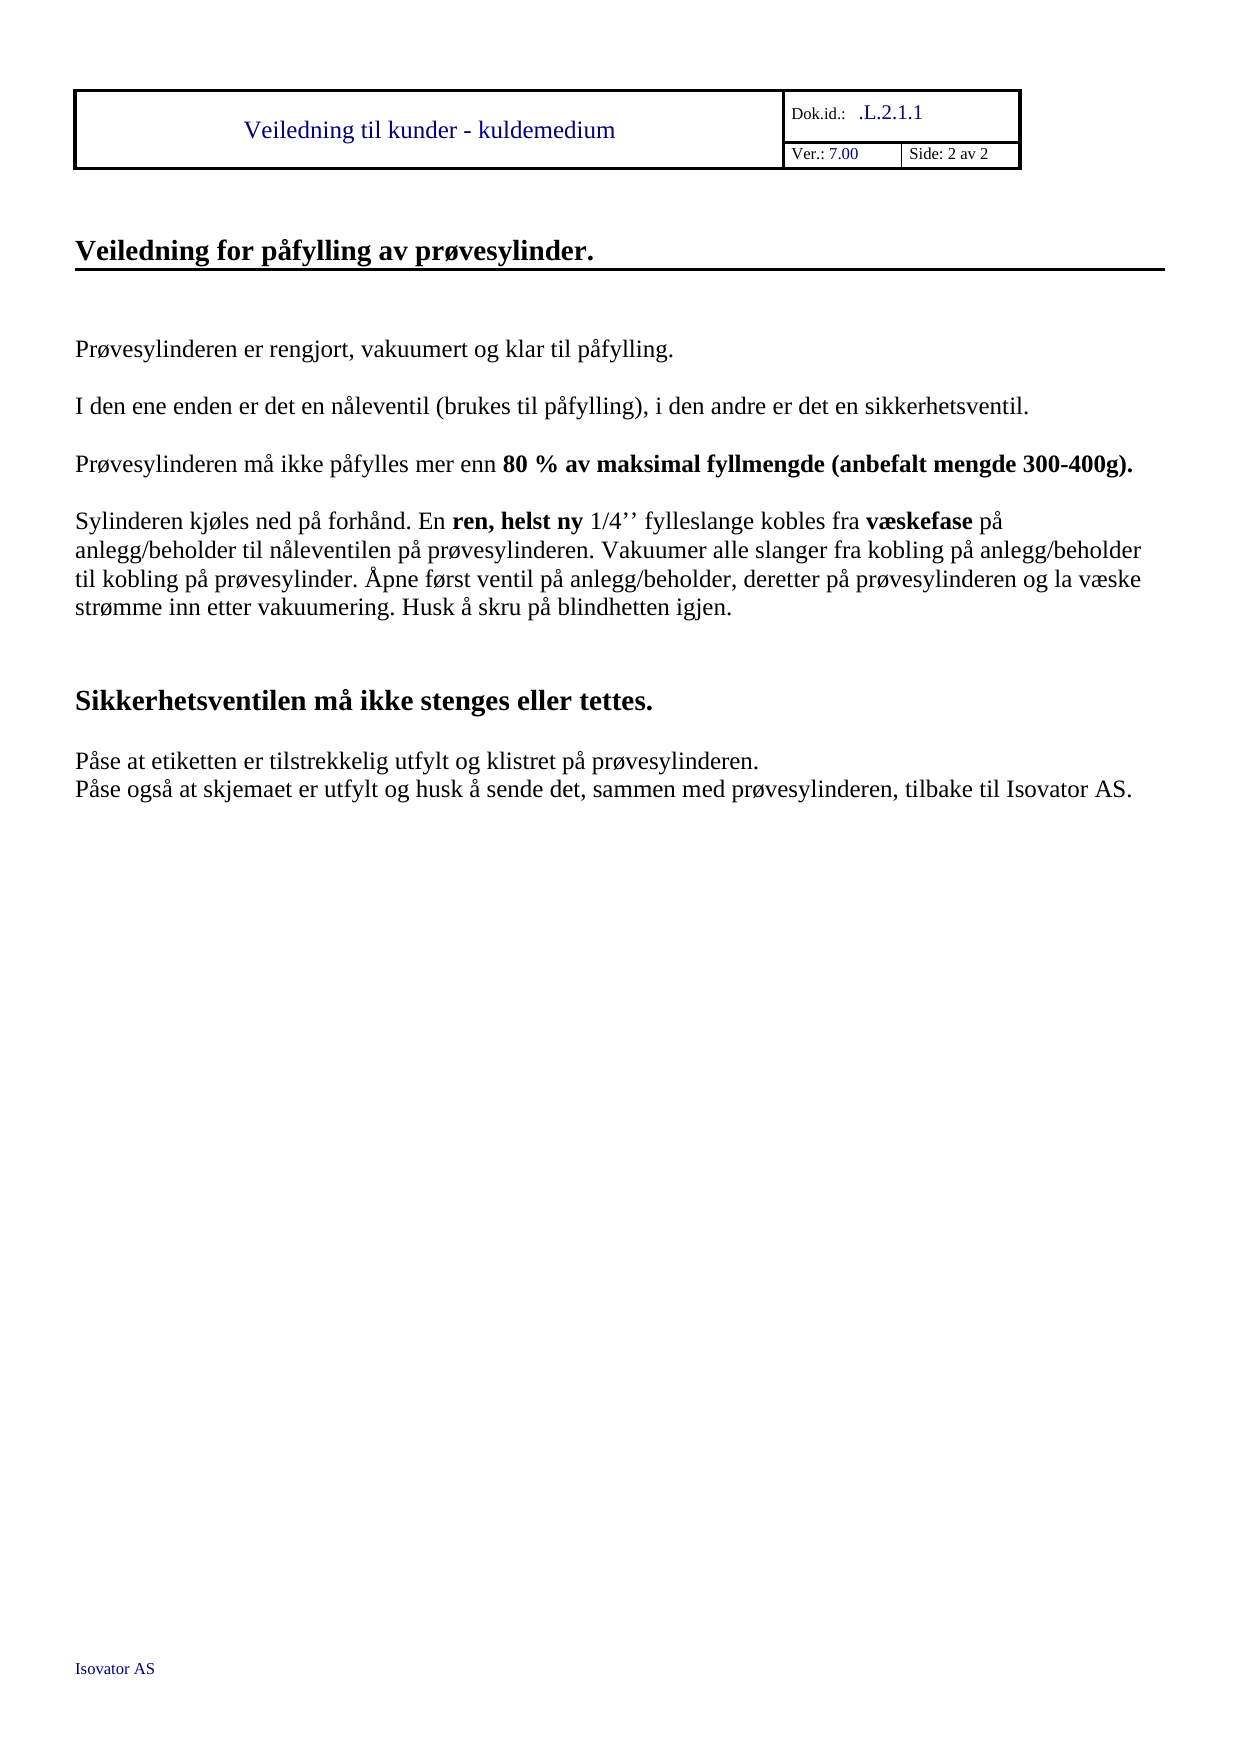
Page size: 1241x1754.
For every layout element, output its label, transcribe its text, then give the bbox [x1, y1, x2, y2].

text Prøvesylinderen er rengjort, vakuumert og klar til påfylling. [75, 334, 1165, 362]
text Prøvesylinderen må ikke påfylles mer enn 80 % av maksimal fyllmengde (anbefalt mengde 300-400g). [75, 449, 1165, 477]
text Påse at etiketten er tilstrekkelig utfylt og klistret på prøvesylinderen. [75, 746, 1165, 774]
text Sylinderen kjøles ned på forhånd. En ren, helst ny 1/4’’ fylleslange kobles fra væskefase på anlegg/beholder til nåleventilen på prøvesylinderen. Vakuumer alle slanger fra kobling på anlegg/beholder til kobling på prøvesylinder. Åpne først ventil på anlegg/beholder, deretter på prøvesylinderen og la væske strømme inn etter vakuumering. Husk å skru på blindhetten igjen. [75, 506, 1165, 621]
text Sikkerhetsventilen må ikke stenges eller tettes. [75, 683, 1165, 717]
text Veiledning for påfylling av prøvesylinder. [75, 233, 1165, 268]
text Påse også at skjemaet er utfylt og husk å sende det, sammen med prøvesylinderen, tilbake til Isovator AS. [75, 774, 1165, 803]
text I den ene enden er det en nåleventil (brukes til påfylling), i den andre er det en sikkerhetsventil. [75, 391, 1165, 420]
